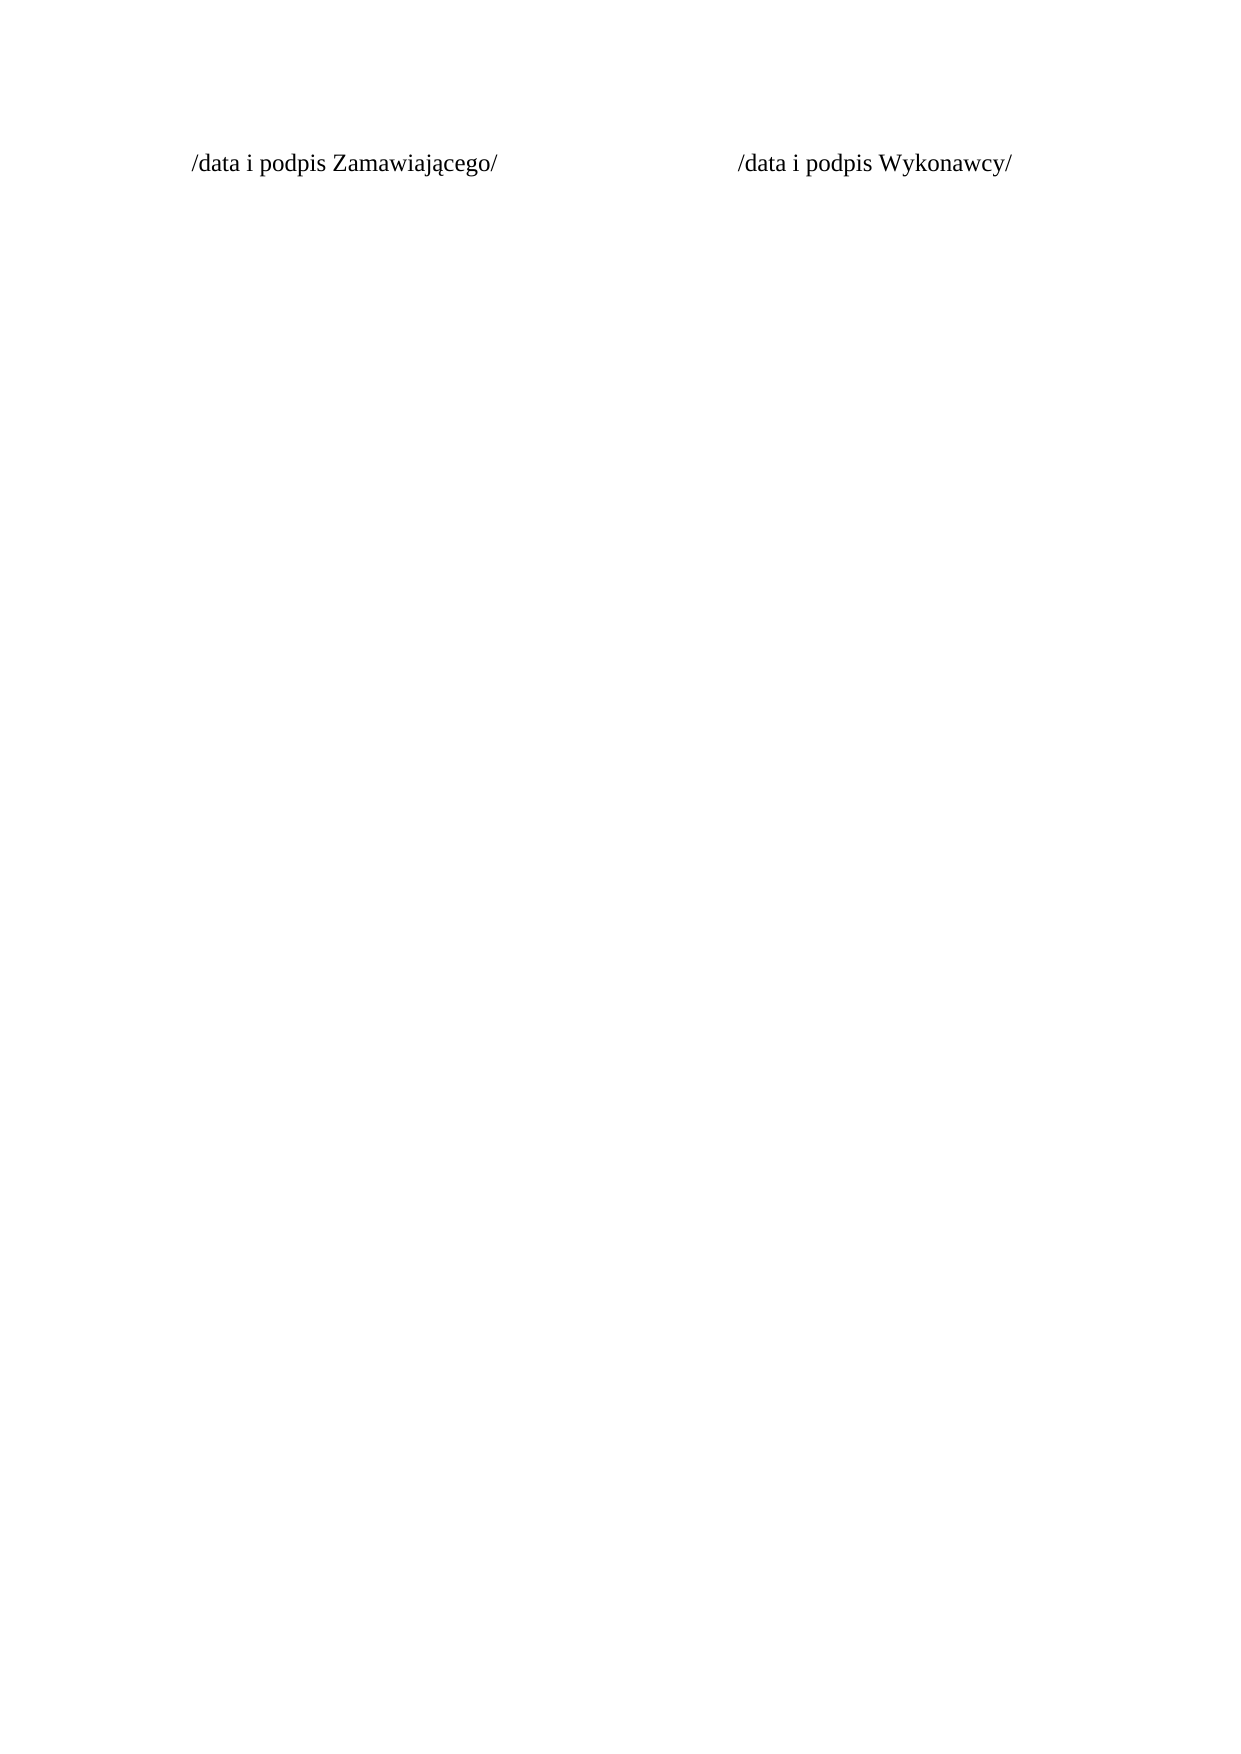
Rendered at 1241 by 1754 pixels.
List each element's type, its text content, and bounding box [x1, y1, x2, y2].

text /data i podpis Zamawiającego/ /data i podpis Wykonawcy/ [148, 148, 1093, 176]
